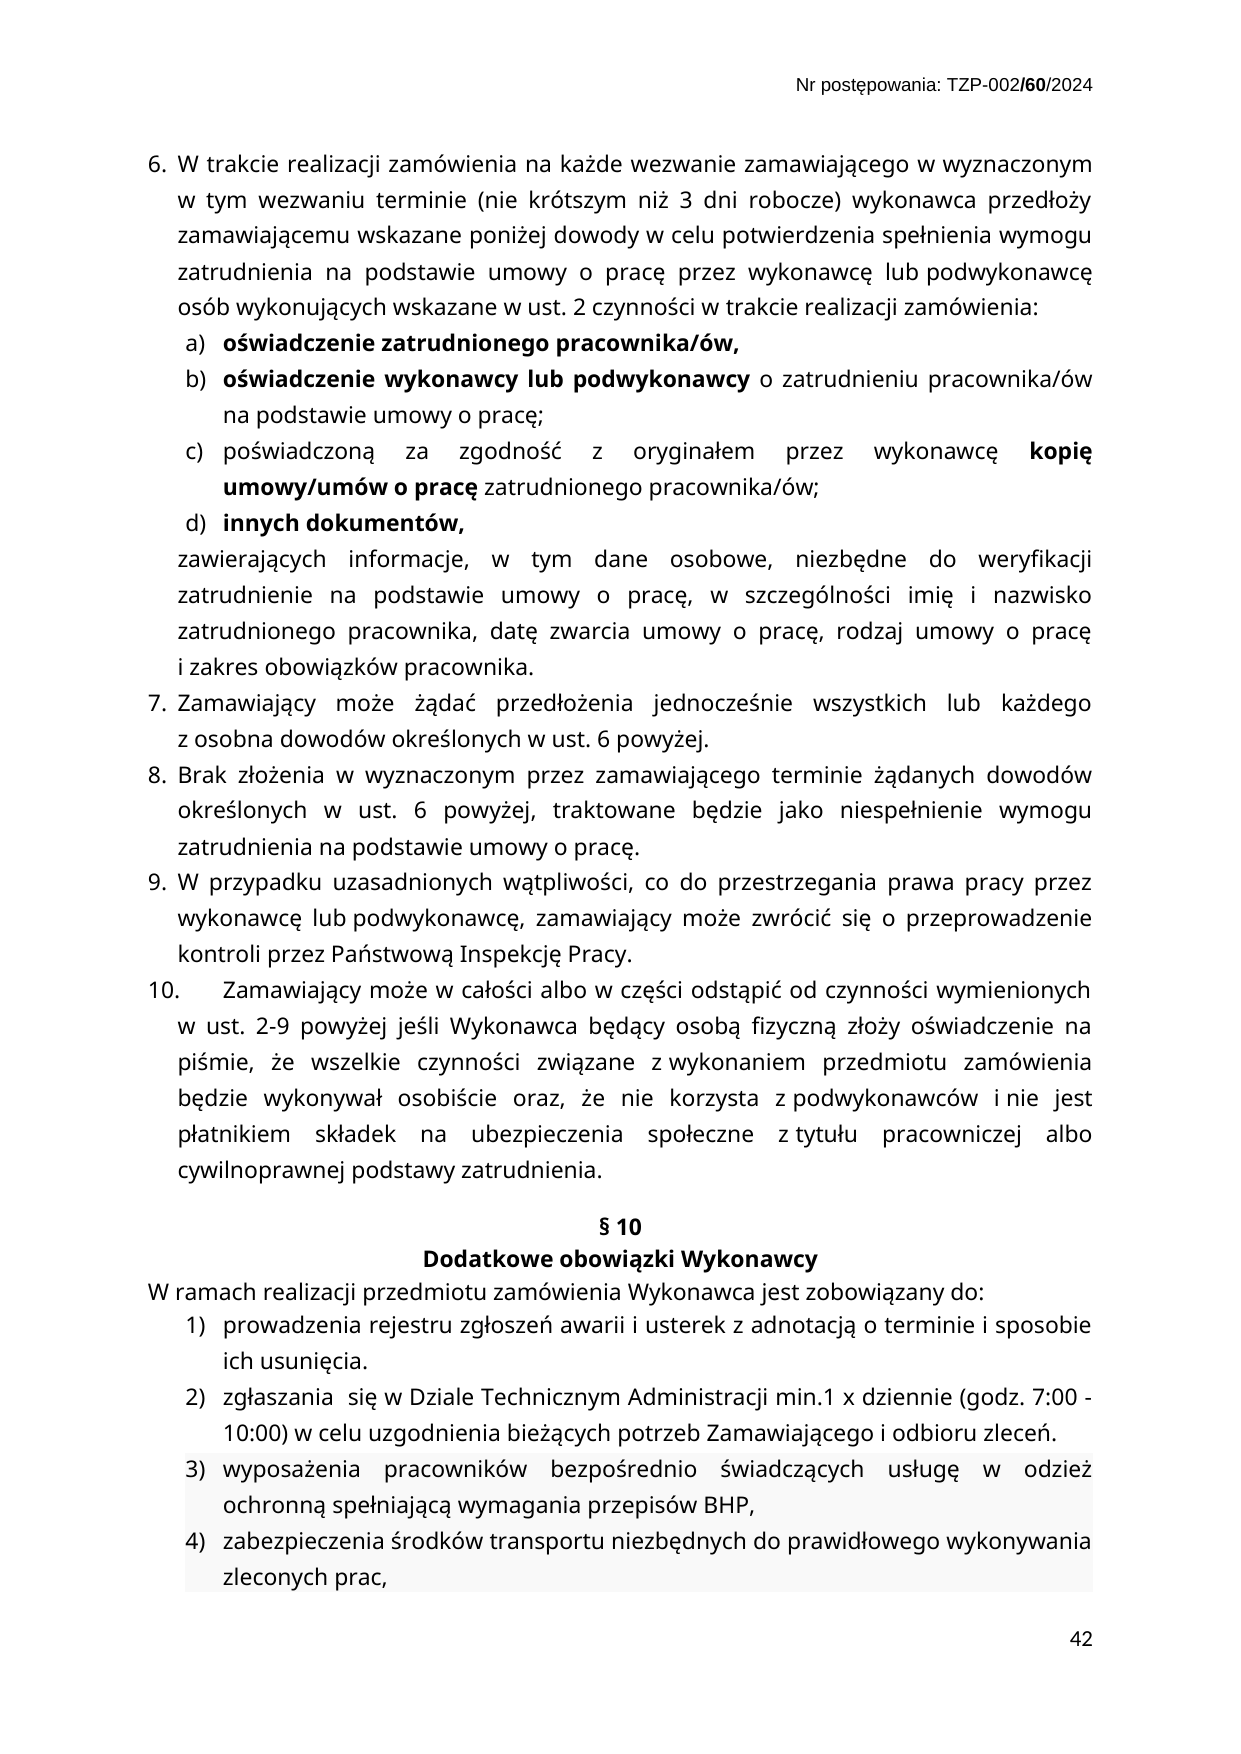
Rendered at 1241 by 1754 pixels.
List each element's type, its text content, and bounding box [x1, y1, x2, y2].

list zawierających informacje, w tym dane osobowe, niezbędne do weryfikacji zatrudnienie na podstawie umowy o pracę, w szczególności imię i nazwisko zatrudnionego pracownika, datę zwarcia umowy o pracę, rodzaj umowy o pracę i zakres obowiązków pracownika. [177, 543, 1093, 682]
list wyposażenia pracowników bezpośrednio świadczących usługę w odzież ochronną spełniającą wymagania przepisów BHP, [185, 1453, 1093, 1520]
list poświadczoną za zgodność z oryginałem przez wykonawcę kopię umowy/umów o pracę zatrudnionego pracownika/ów; [185, 435, 1093, 502]
text Dodatkowe obowiązki Wykonawcy [148, 1243, 1093, 1275]
list oświadczenie zatrudnionego pracownika/ów, [185, 327, 1093, 358]
list innych dokumentów, [185, 507, 1093, 538]
list W trakcie realizacji zamówienia na każde wezwanie zamawiającego w wyznaczonym w tym wezwaniu terminie (nie krótszym niż 3 dni robocze) wykonawca przedłoży zamawiającemu wskazane poniżej dowody w celu potwierdzenia spełnienia wymogu zatrudnienia na podstawie umowy o pracę przez wykonawcę lub podwykonawcę osób wykonujących wskazane w ust. 2 czynności w trakcie realizacji zamówienia: [148, 148, 1093, 323]
text § 10 [148, 1211, 1093, 1242]
list Zamawiający może w całości albo w części odstąpić od czynności wymienionych w ust. 2-9 powyżej jeśli Wykonawca będący osobą fizyczną złoży oświadczenie na piśmie, że wszelkie czynności związane z wykonaniem przedmiotu zamówienia będzie wykonywał osobiście oraz, że nie korzysta z podwykonawców i nie jest płatnikiem składek na ubezpieczenia społeczne z tytułu pracowniczej albo cywilnoprawnej podstawy zatrudnienia. [148, 974, 1093, 1185]
list Brak złożenia w wyznaczonym przez zamawiającego terminie żądanych dowodów określonych w ust. 6 powyżej, traktowane będzie jako niespełnienie wymogu zatrudnienia na podstawie umowy o pracę. [148, 758, 1093, 862]
list prowadzenia rejestru zgłoszeń awarii i usterek z adnotacją o terminie i sposobie ich usunięcia. [185, 1309, 1093, 1376]
list W przypadku uzasadnionych wątpliwości, co do przestrzegania prawa pracy przez wykonawcę lub podwykonawcę, zamawiający może zwrócić się o przeprowadzenie kontroli przez Państwową Inspekcję Pracy. [148, 866, 1093, 969]
list Zamawiający może żądać przedłożenia jednocześnie wszystkich lub każdego z osobna dowodów określonych w ust. 6 powyżej. [148, 687, 1093, 754]
list zgłaszania się w Dziale Technicznym Administracji min.1 x dziennie (godz. 7:00 - 10:00) w celu uzgodnienia bieżących potrzeb Zamawiającego i odbioru zleceń. [185, 1381, 1093, 1448]
text W ramach realizacji przedmiotu zamówienia Wykonawca jest zobowiązany do: [148, 1276, 1093, 1307]
list zabezpieczenia środków transportu niezbędnych do prawidłowego wykonywania zleconych prac, [185, 1525, 1093, 1592]
list oświadczenie wykonawcy lub podwykonawcy o zatrudnieniu pracownika/ów na podstawie umowy o pracę; [185, 363, 1093, 430]
